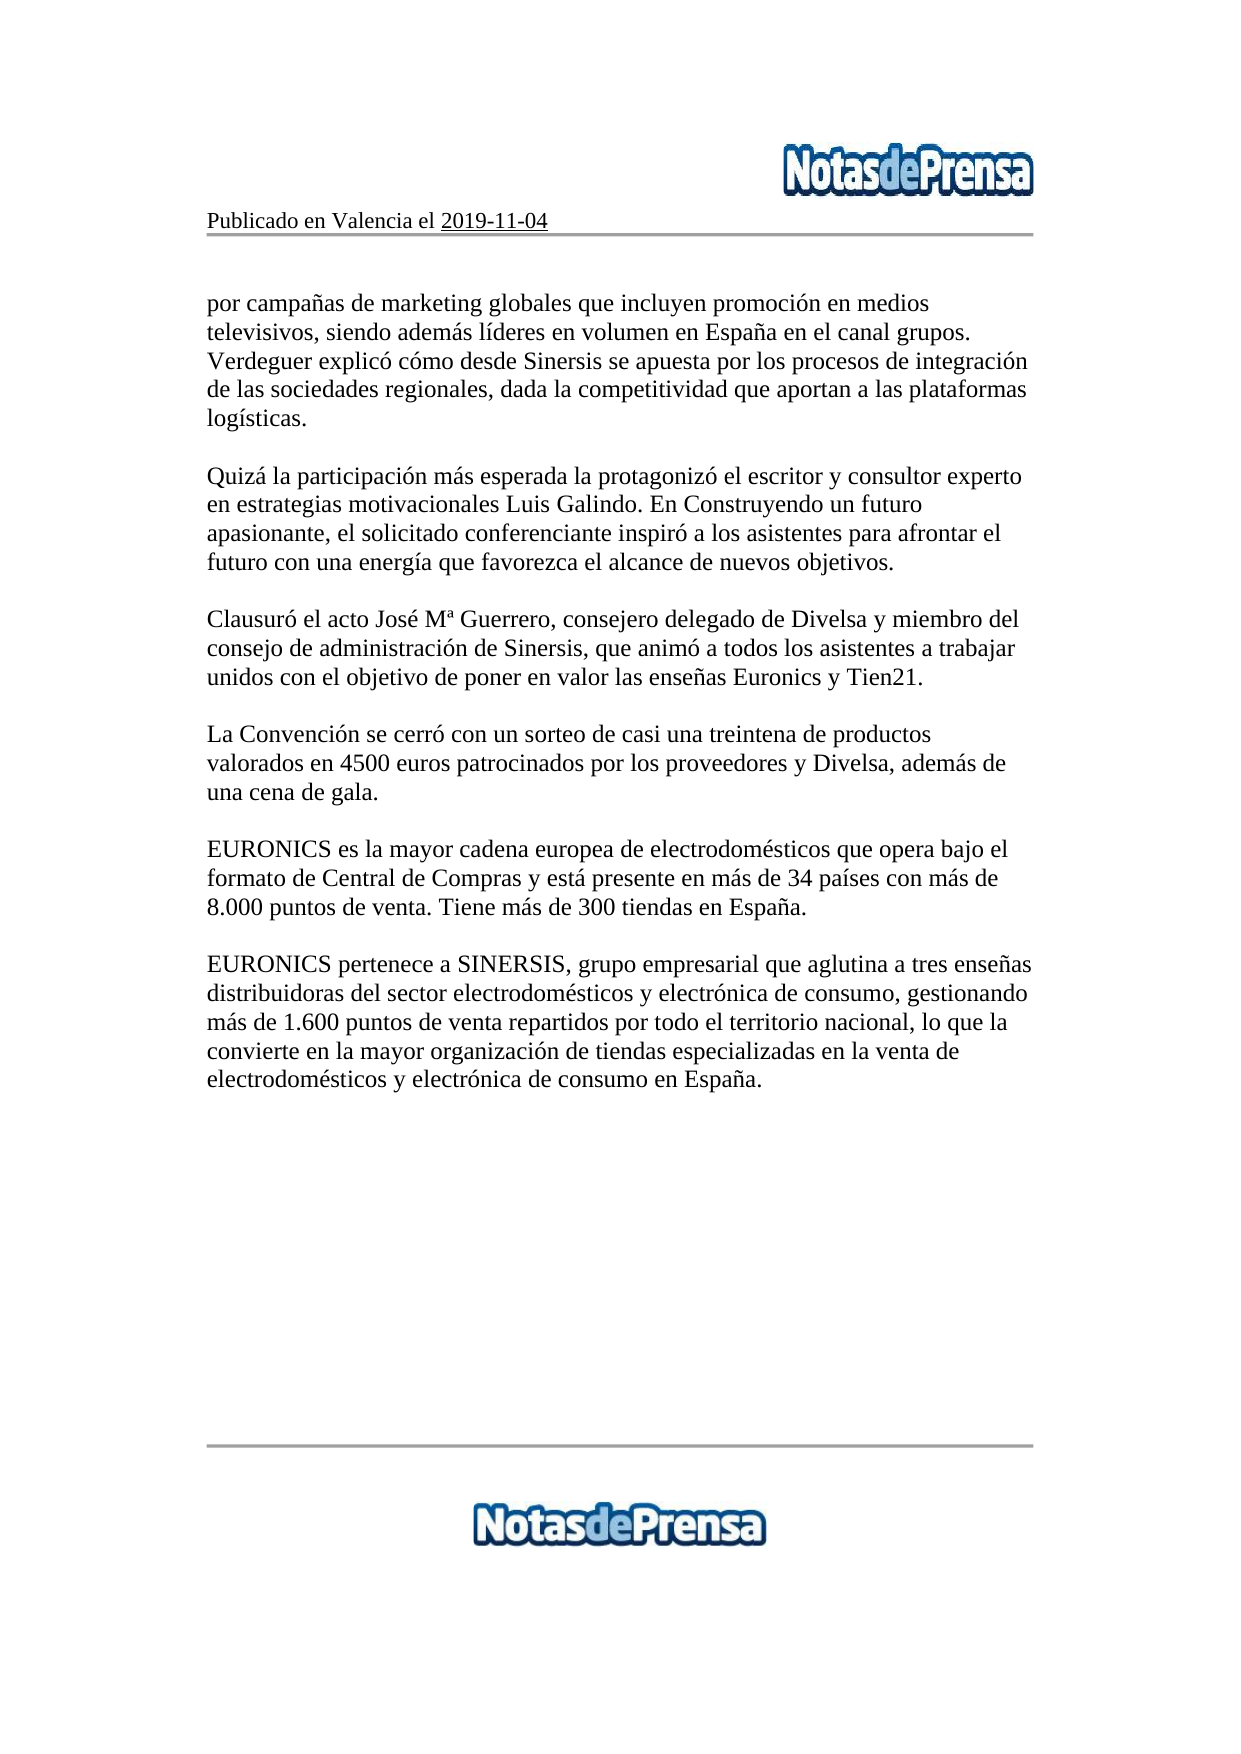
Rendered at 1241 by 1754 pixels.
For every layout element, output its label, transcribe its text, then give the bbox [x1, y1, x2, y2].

picture [783, 142, 1034, 199]
picture [473, 1501, 767, 1548]
